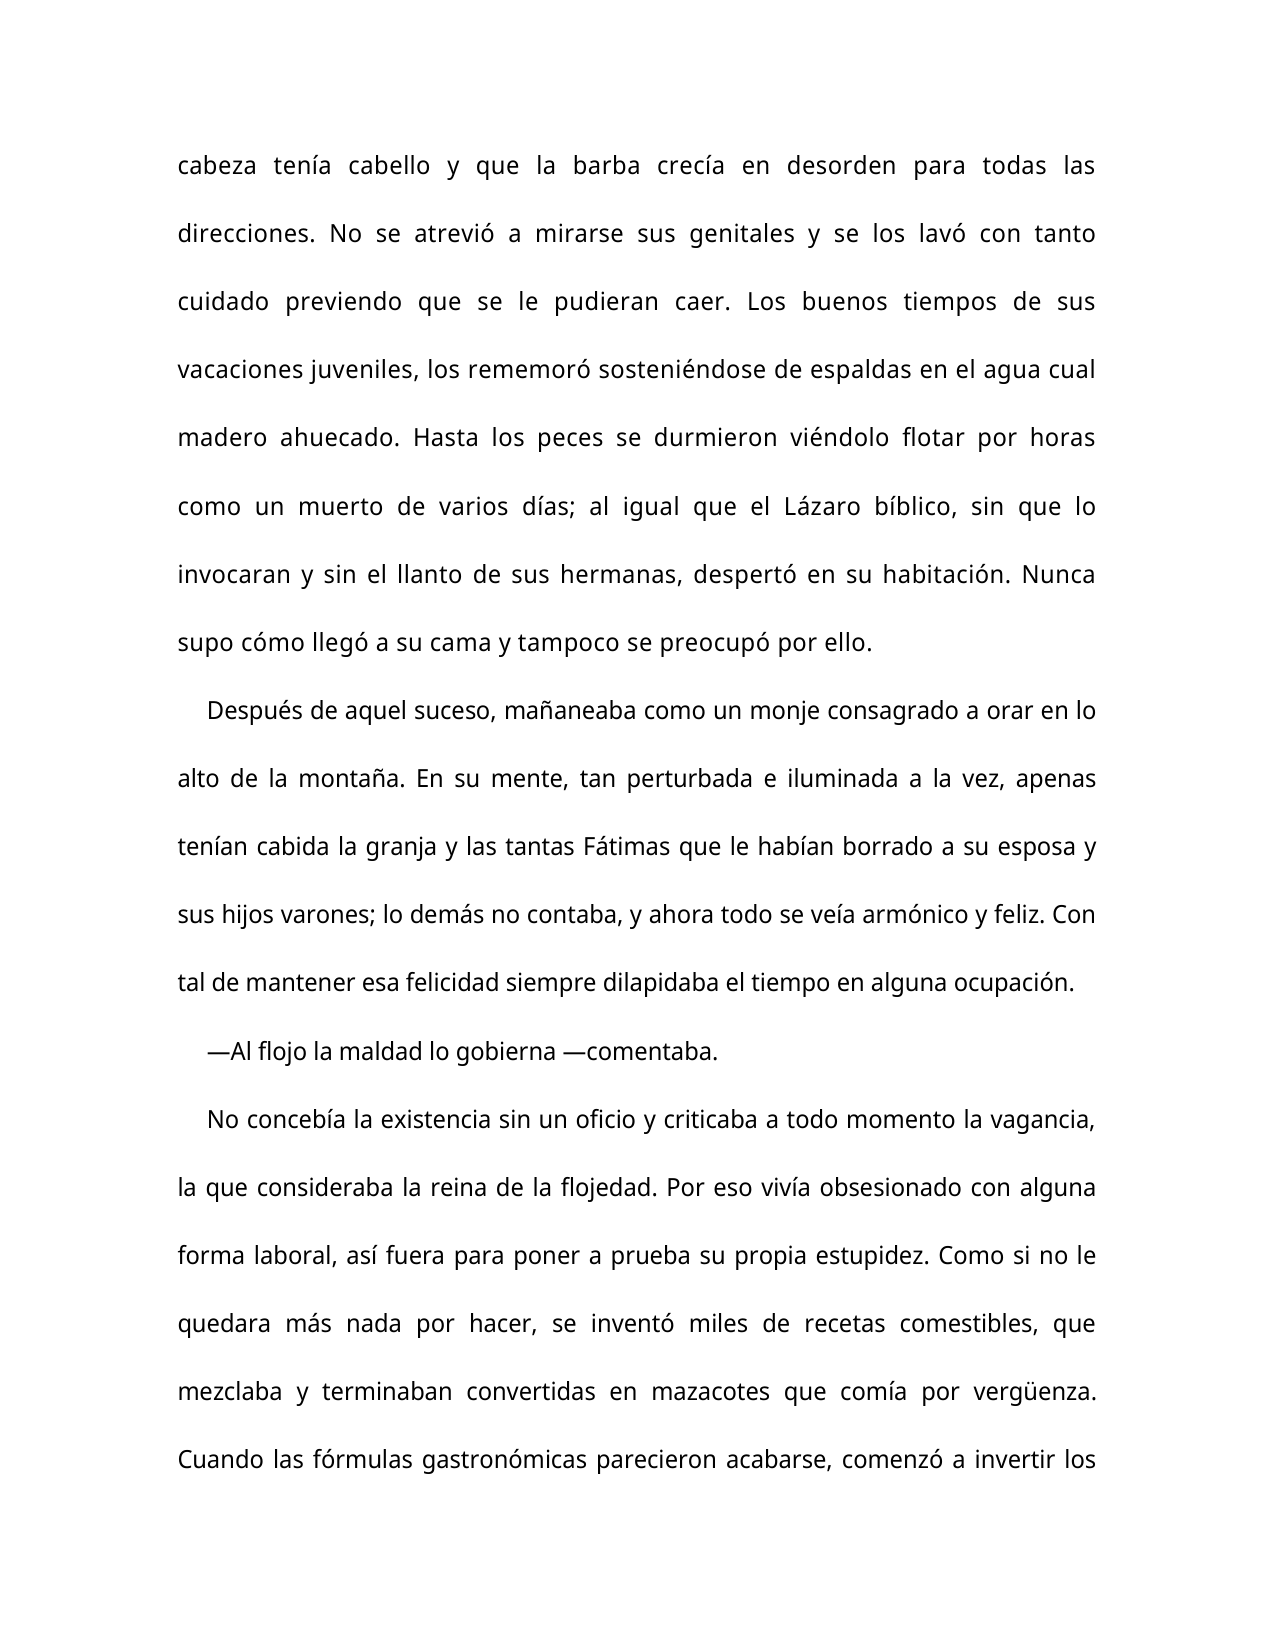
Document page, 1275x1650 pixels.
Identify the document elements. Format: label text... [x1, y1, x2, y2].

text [177, 148, 1098, 658]
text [177, 1101, 1098, 1476]
text Después de aquel suceso, mañaneaba como un monje consagrado a orar en lo alto de la montaña. En su mente, tan perturbada e iluminada a la vez, apenas tenían cabida la granja y las tantas Fátimas que le habían borrado a su esposa y sus hijos varones; lo demás no contaba, y ahora todo se veía armónico y feliz. Con tal de mantener esa felicidad siempre dilapidaba el tiempo en alguna ocupación. [177, 693, 1098, 999]
text —Al flojo la maldad lo gobierna —comentaba. [177, 1033, 1098, 1067]
